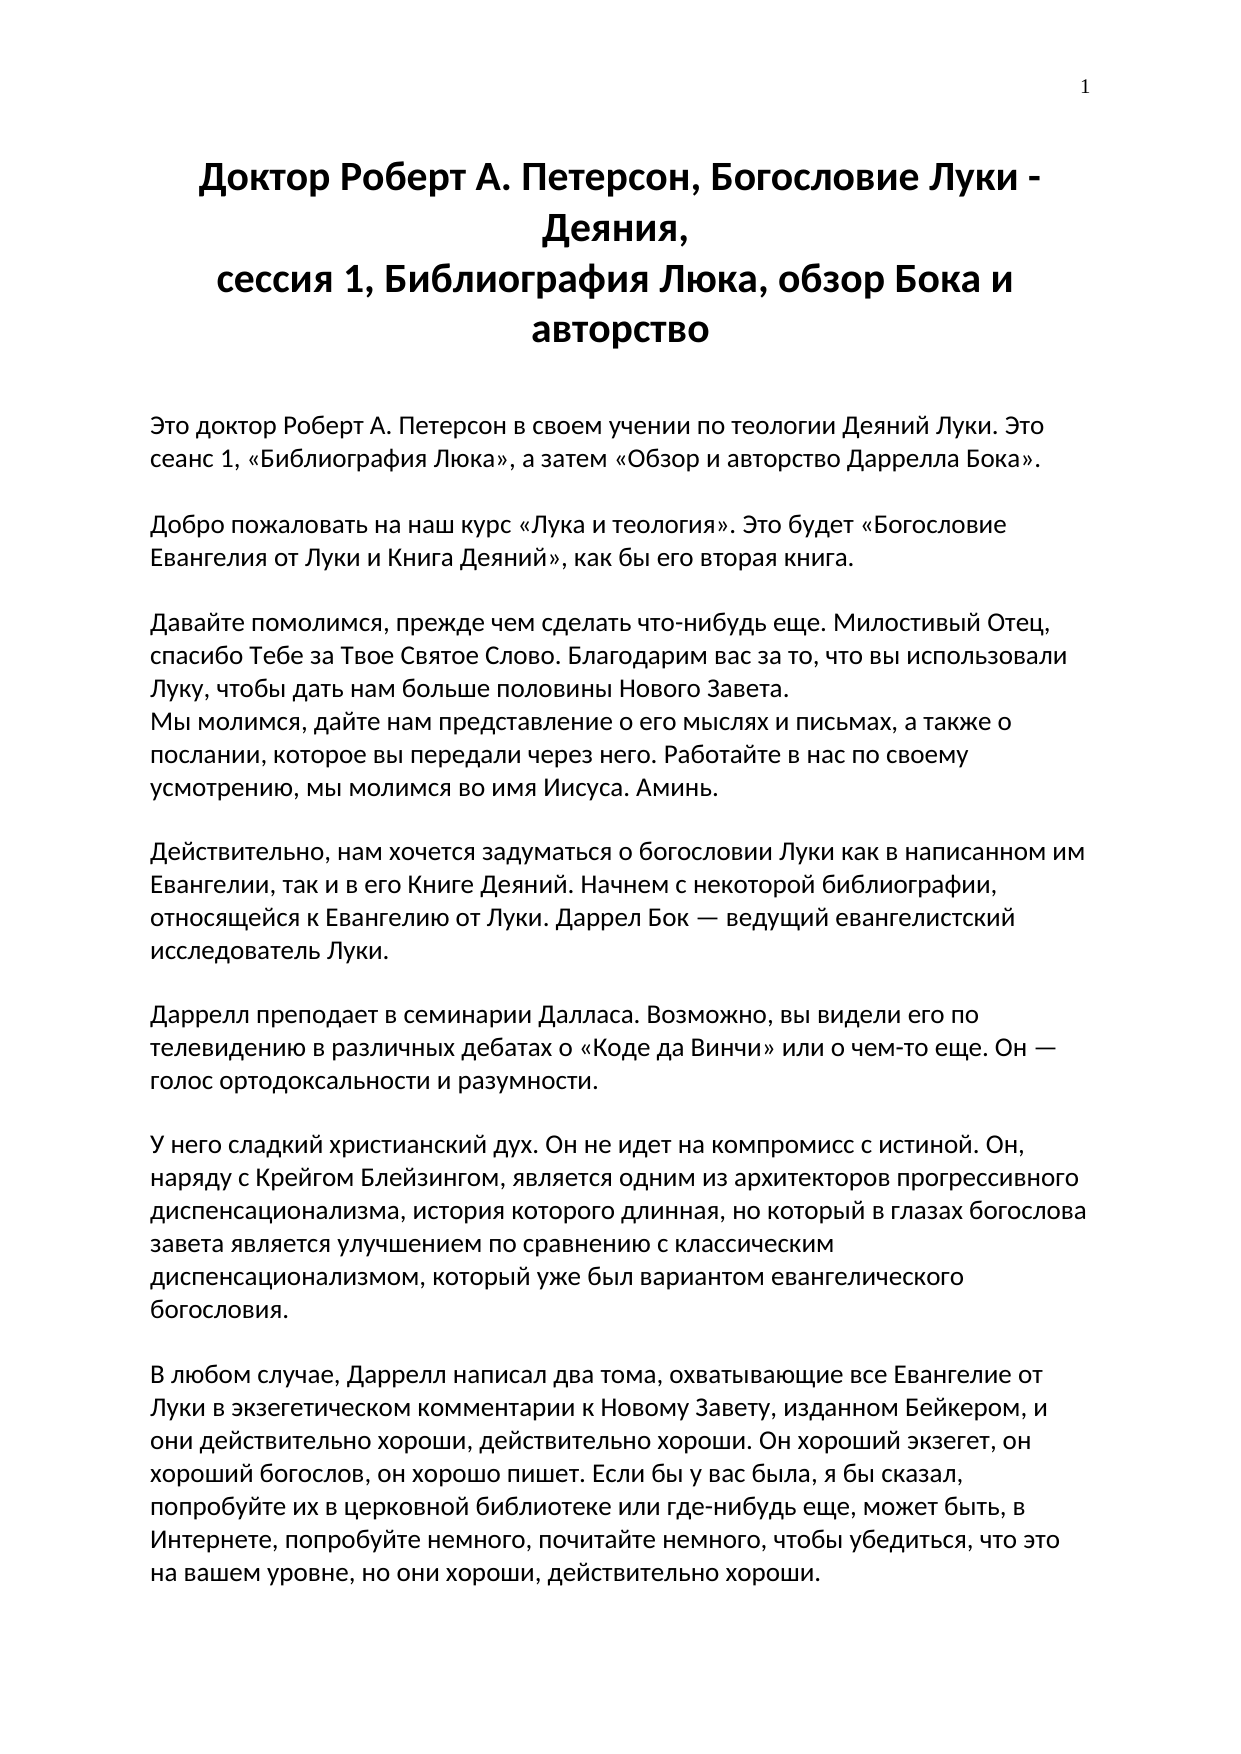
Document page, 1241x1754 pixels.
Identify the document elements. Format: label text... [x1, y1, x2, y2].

text Доктор Роберт А. Петерсон, Богословие Луки - Деяния, сессия 1, Библиография Люка, обзор Бока и авторство [150, 150, 1090, 377]
text У него сладкий христианский дух. Он не идет на компромисс с истиной. Он, наряду с Крейгом Блейзингом, является одним из архитекторов прогрессивного диспенсационализма, история которого длинная, но который в глазах богослова завета является улучшением по сравнению с классическим диспенсационализмом, который уже был вариантом евангелического богословия. [150, 1127, 1090, 1326]
text Мы молимся, дайте нам представление о его мыслях и письмах, а также о послании, которое вы передали через него. Работайте в нас по своему усмотрению, мы молимся во имя Иисуса. Аминь. [150, 704, 1090, 803]
text Это доктор Роберт А. Петерсон в своем учении по теологии Деяний Луки. Это сеанс 1, «Библиография Люка», а затем «Обзор и авторство Даррелла Бока». Добро пожаловать на наш курс «Лука и теология». Это будет «Богословие Евангелия от Луки и Книга Деяний», как бы его вторая книга. [150, 408, 1090, 574]
text Действительно, нам хочется задуматься о богословии Луки как в написанном им Евангелии, так и в его Книге Деяний. Начнем с некоторой библиографии, относящейся к Евангелию от Луки. Даррел Бок — ведущий евангелистский исследователь Луки. [150, 834, 1090, 966]
text В любом случае, Даррелл написал два тома, охватывающие все Евангелие от Луки в экзегетическом комментарии к Новому Завету, изданном Бейкером, и они действительно хороши, действительно хороши. Он хороший экзегет, он хороший богослов, он хорошо пишет. Если бы у вас была, я бы сказал, попробуйте их в церковной библиотеке или где-нибудь еще, может быть, в Интернете, попробуйте немного, почитайте немного, чтобы убедиться, что это на вашем уровне, но они хороши, действительно хороши. [150, 1357, 1090, 1588]
text Давайте помолимся, прежде чем сделать что-нибудь еще. Милостивый Отец, спасибо Тебе за Твое Святое Слово. Благодарим вас за то, что вы использовали Луку, чтобы дать нам больше половины Нового Завета. [150, 605, 1090, 704]
text Даррелл преподает в семинарии Далласа. Возможно, вы видели его по телевидению в различных дебатах о «Коде да Винчи» или о чем-то еще. Он — голос ортодоксальности и разумности. [150, 997, 1090, 1096]
